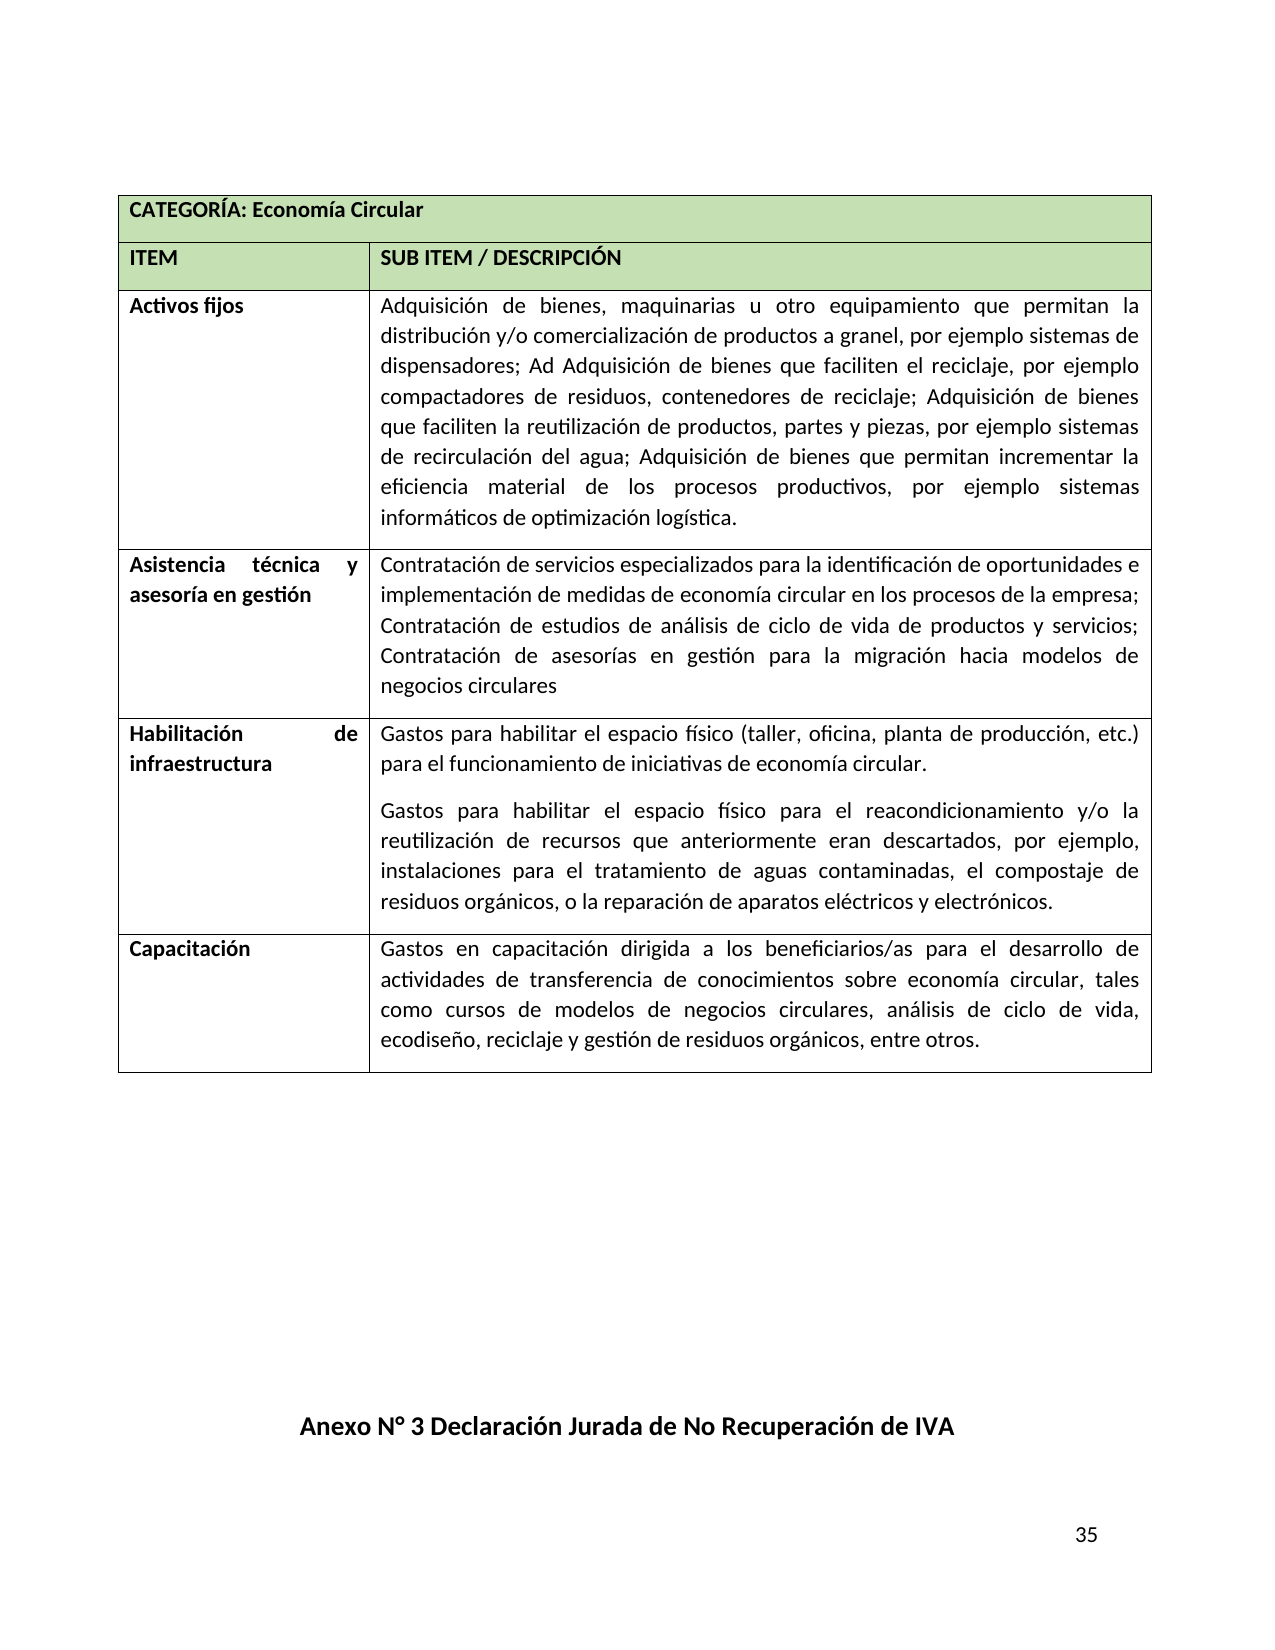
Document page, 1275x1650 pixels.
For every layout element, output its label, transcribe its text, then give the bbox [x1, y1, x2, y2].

table_cell Adquisición de bienes, maquinarias u otro equipamiento que permitan la distribución y/o comercialización de productos a granel, por ejemplo sistemas de dispensadores; Ad Adquisición de bienes que faciliten el reciclaje, por ejemplo compactadores de residuos, contenedores de reciclaje; Adquisición de bienes que faciliten la reutilización de productos, partes y piezas, por ejemplo sistemas de recirculación del agua; Adquisición de bienes que permitan incrementar la eficiencia material de los procesos productivos, por ejemplo sistemas informáticos de optimización logística. [370, 291, 1151, 549]
table_cell Capacitación [119, 935, 369, 1072]
table_cell ITEM [119, 243, 369, 290]
table_cell Asistencia técnica y asesoría en gestión [119, 550, 369, 718]
table_cell Gastos en capacitación dirigida a los beneficiarios/as para el desarrollo de actividades de transferencia de conocimientos sobre economía circular, tales como cursos de modelos de negocios circulares, análisis de ciclo de vida, ecodiseño, reciclaje y gestión de residuos orgánicos, entre otros. [370, 935, 1151, 1072]
table_cell Habilitación de infraestructura [119, 719, 369, 933]
table_header CATEGORÍA: Economía Circular [119, 196, 1151, 242]
table_cell Contratación de servicios especializados para la identificación de oportunidades e implementación de medidas de economía circular en los procesos de la empresa; Contratación de estudios de análisis de ciclo de vida de productos y servicios; Contratación de asesorías en gestión para la migración hacia modelos de negocios circulares [370, 550, 1151, 718]
subtitle Anexo N° 3 Declaración Jurada de No Recuperación de IVA [177, 1409, 1098, 1442]
table_cell Gastos para habilitar el espacio físico (taller, oficina, planta de producción, etc.) para el funcionamiento de iniciativas de economía circular. Gastos para habilitar el espacio físico para el reacondicionamiento y/o la reutilización de recursos que anteriormente eran descartados, por ejemplo, instalaciones para el tratamiento de aguas contaminadas, el compostaje de residuos orgánicos, o la reparación de aparatos eléctricos y electrónicos. [370, 719, 1151, 933]
table_cell Activos fijos [119, 291, 369, 549]
table_cell SUB ITEM / DESCRIPCIÓN [370, 243, 1151, 290]
